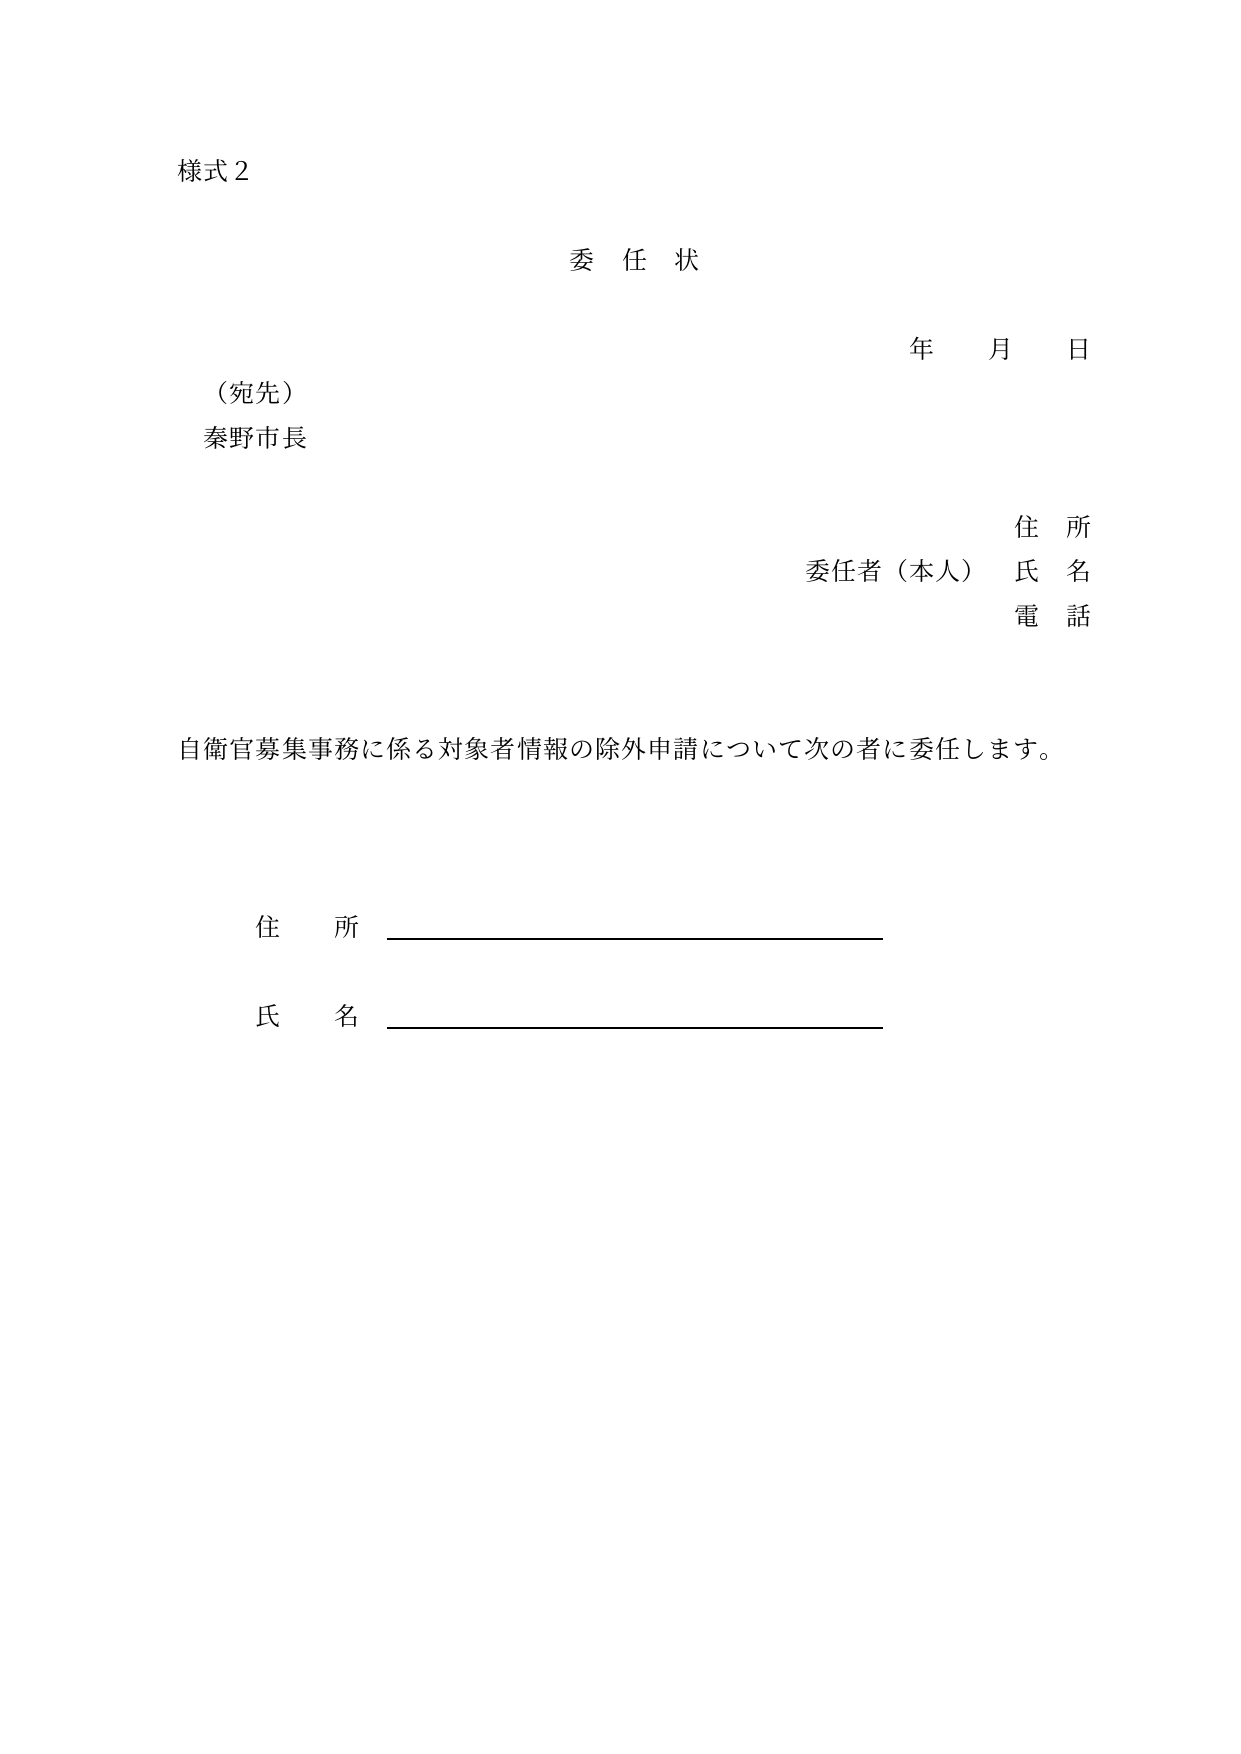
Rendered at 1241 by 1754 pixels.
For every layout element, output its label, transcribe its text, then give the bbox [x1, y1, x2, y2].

text 自衛官募集事務に係る対象者情報の除外申請について次の者に委任します。 [177, 726, 1092, 770]
text （宛先） [177, 370, 1092, 414]
text 委任者（本人） 氏 名 [177, 548, 1092, 592]
text 秦野市長 [177, 414, 1092, 459]
text 住 所 [177, 503, 1092, 548]
text 様式２ [177, 147, 1092, 192]
text 氏 名 [177, 992, 1092, 1037]
text 委 任 状 [177, 236, 1092, 281]
text 年 月 日 [177, 325, 1092, 370]
text 電 話 [177, 592, 1092, 637]
text 住 所 [177, 903, 1092, 948]
